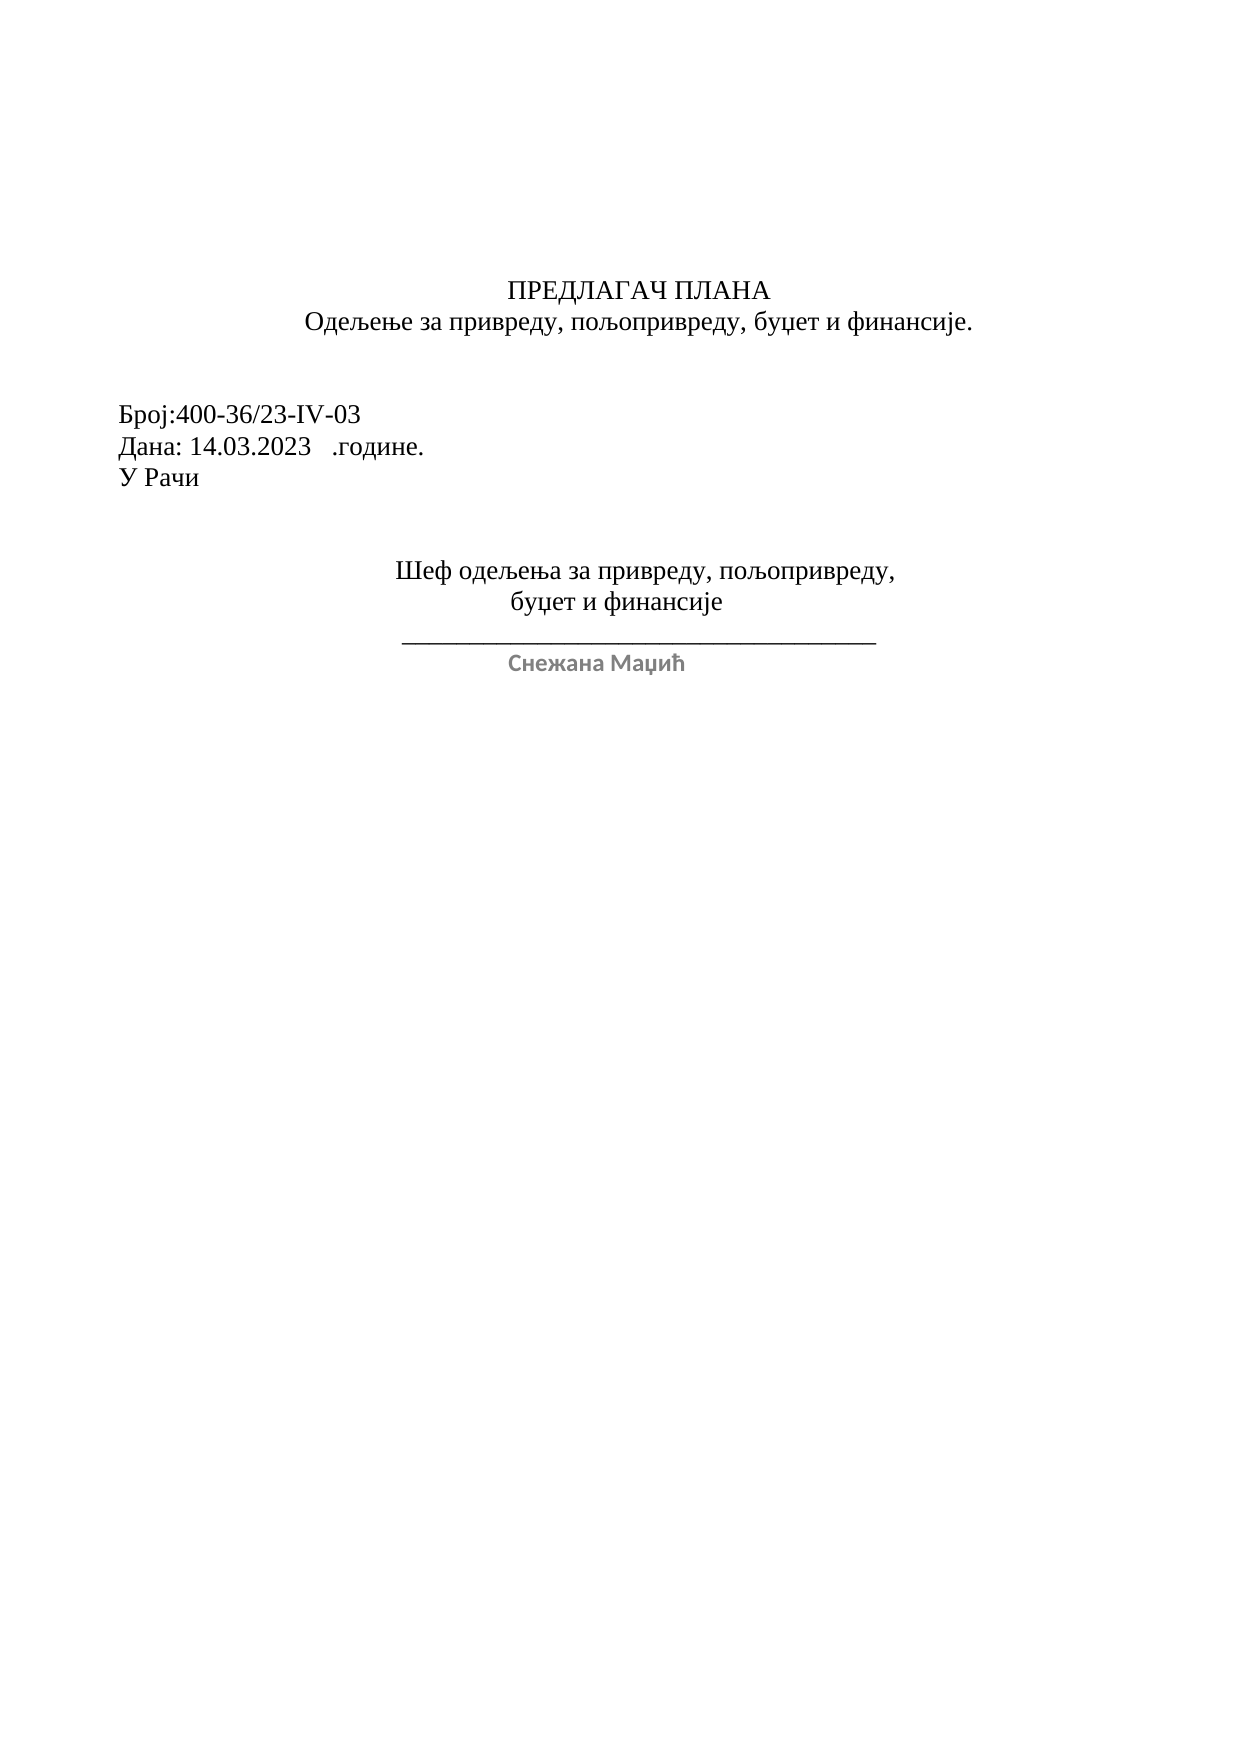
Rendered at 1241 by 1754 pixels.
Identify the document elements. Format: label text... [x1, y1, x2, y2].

text ___________________________________ [118, 616, 1122, 648]
text У Рачи [118, 461, 1122, 492]
text Снежана Маџић [118, 648, 1122, 678]
text Одељење за привреду, пољопривреду, буџет и финансије. [156, 305, 1122, 336]
text ПРЕДЛАГАЧ ПЛАНА [156, 274, 1122, 305]
text Шеф одељења за привреду, пољопривреду, [118, 554, 1122, 585]
text Број:400-36/23-IV-03 [118, 398, 1122, 429]
text Дана: 14.03.2023 .године. [118, 429, 1122, 461]
text буџет и финансије [118, 585, 1122, 616]
